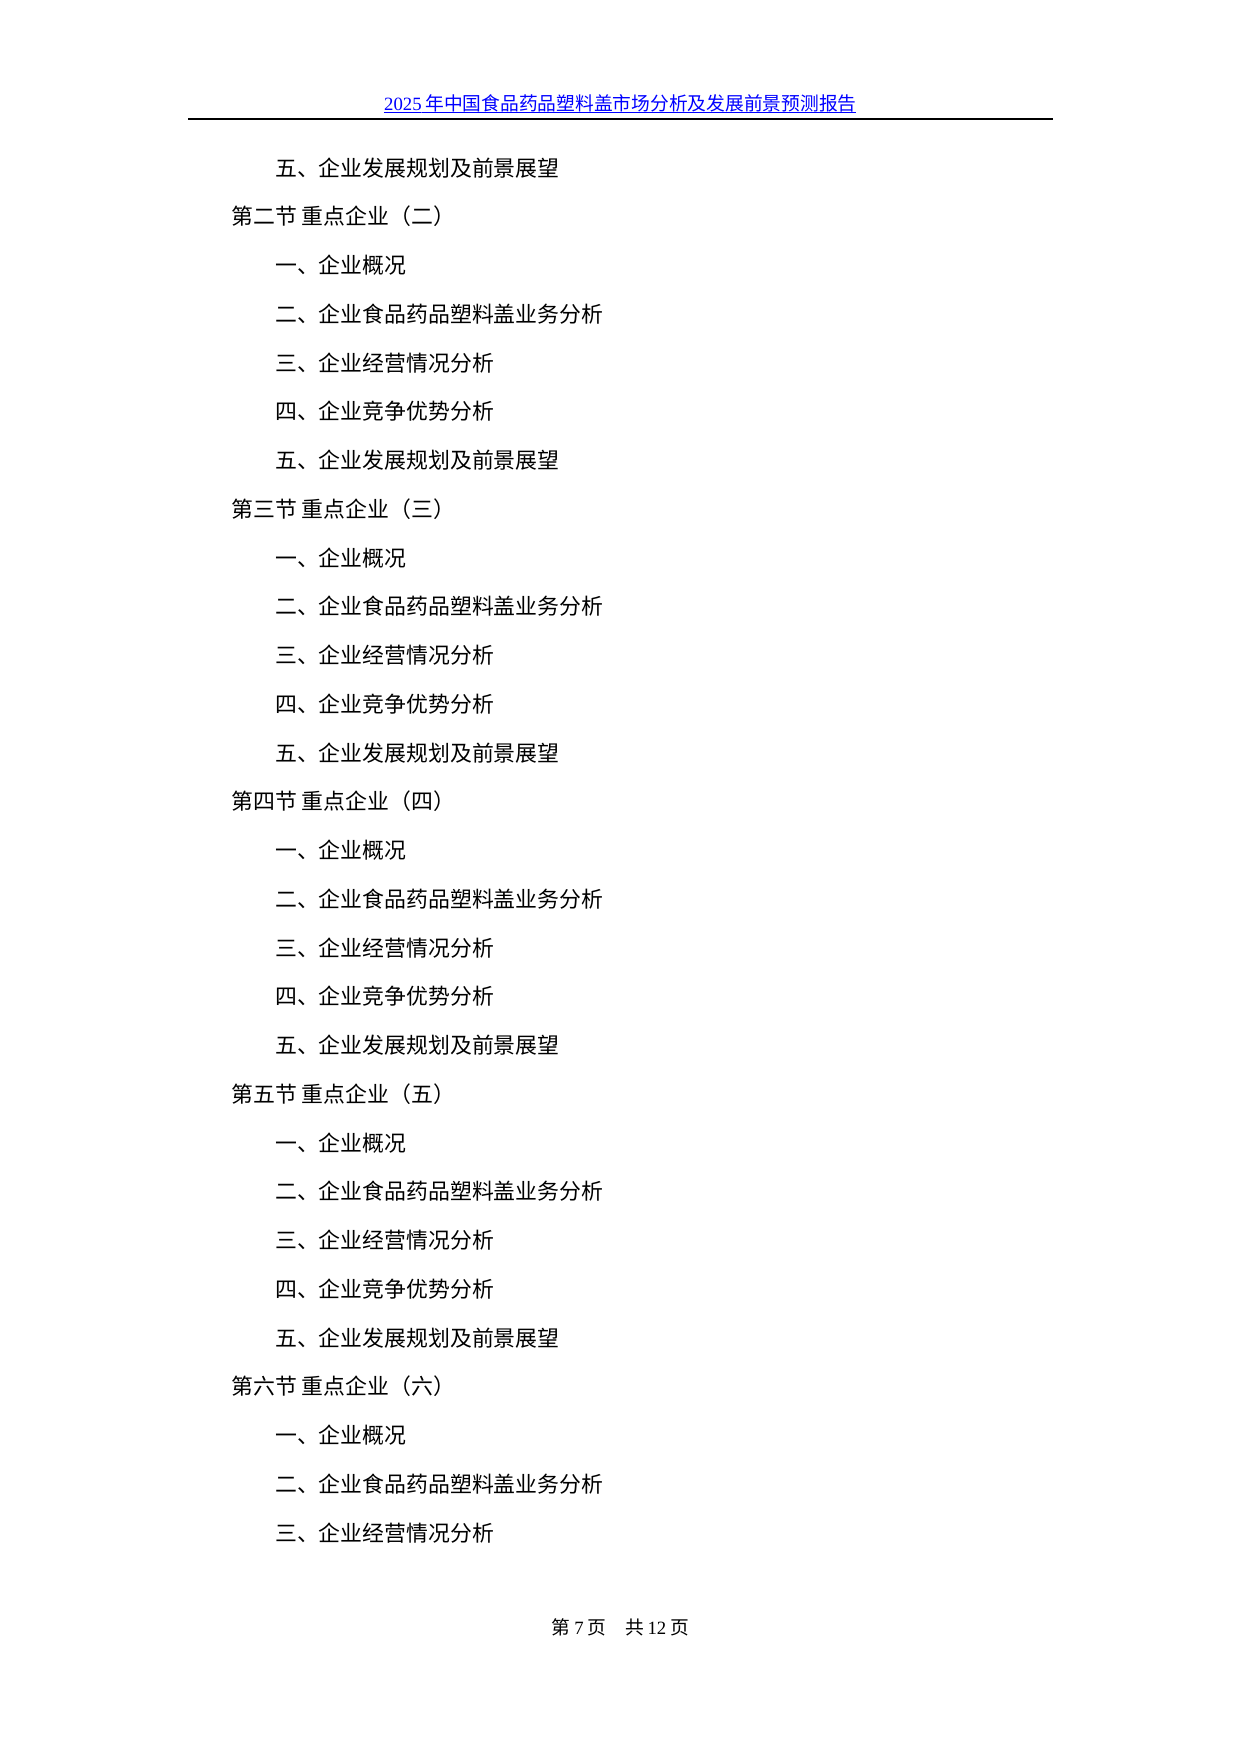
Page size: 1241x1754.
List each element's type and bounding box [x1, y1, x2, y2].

text [187, 150, 1053, 1548]
